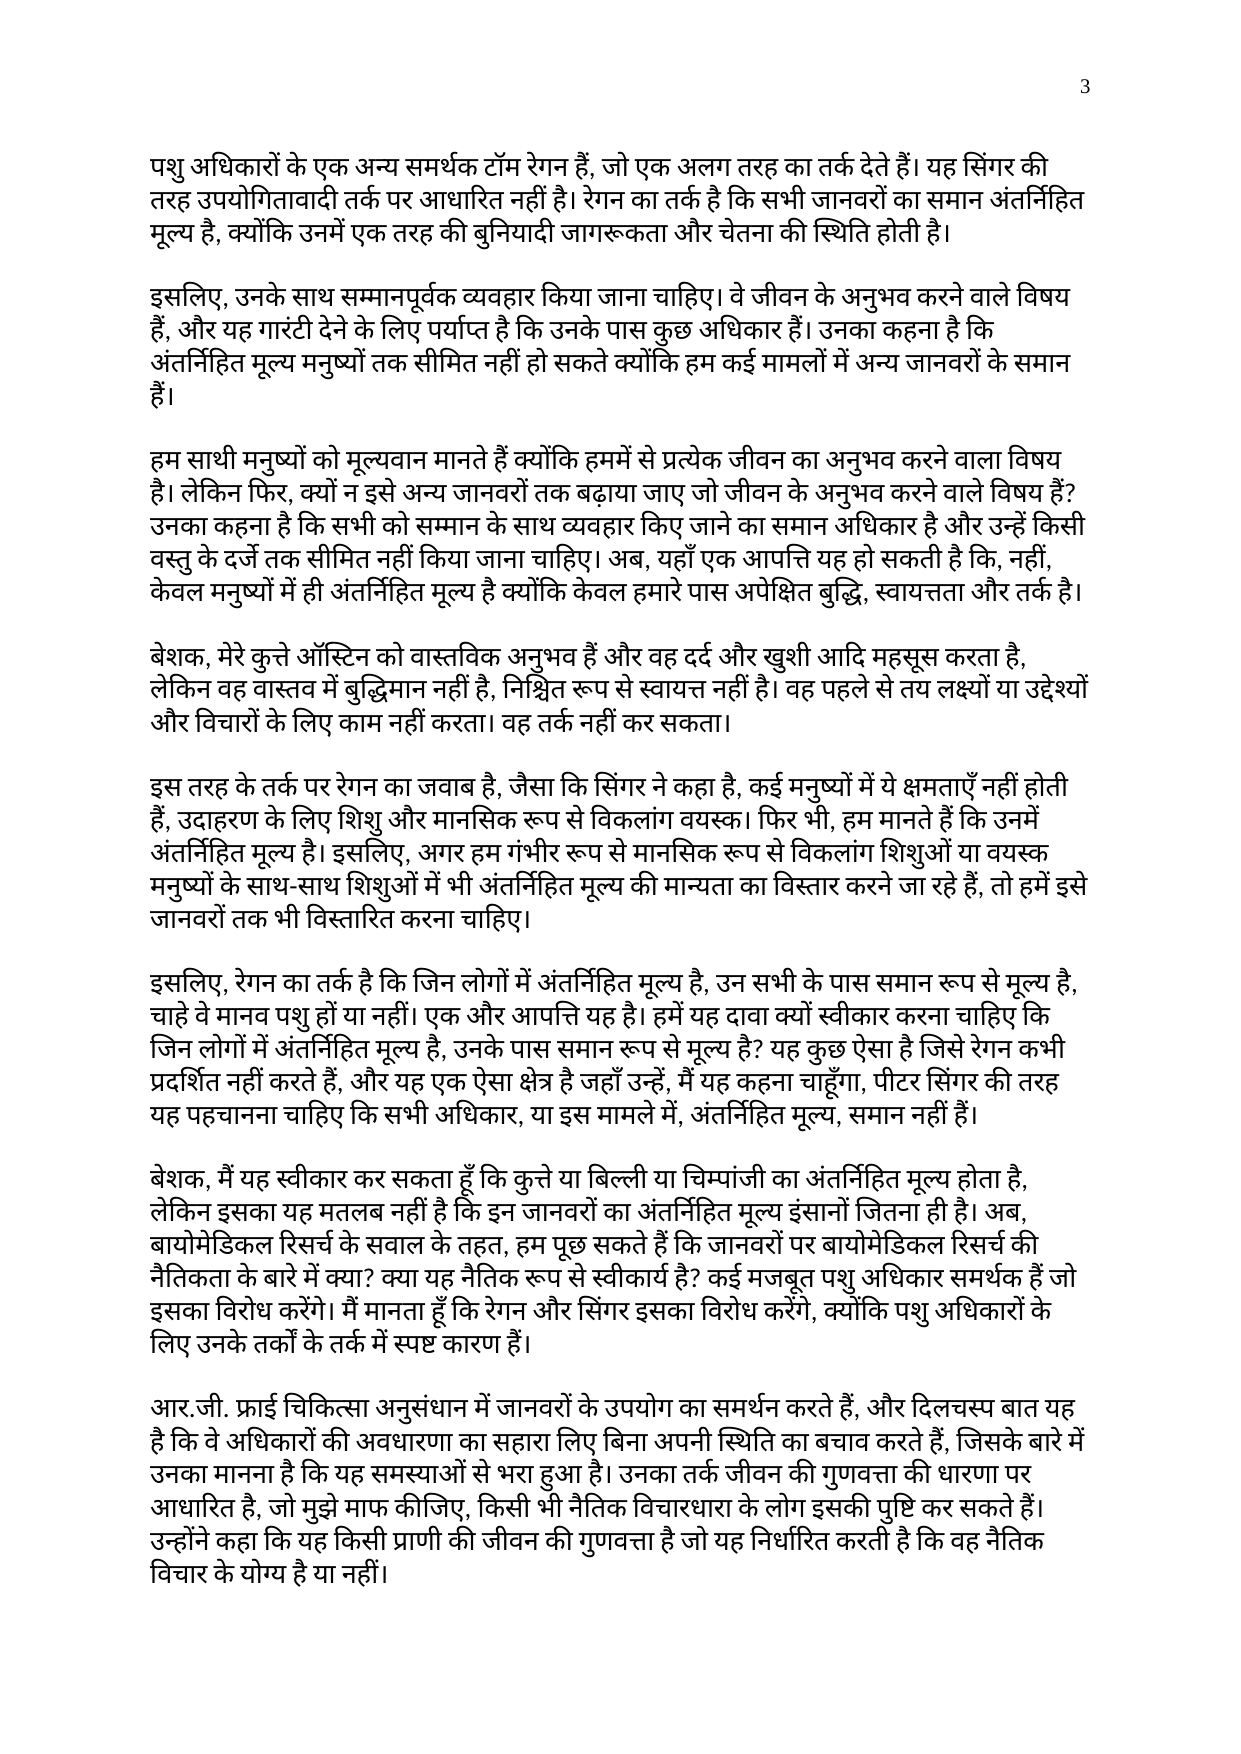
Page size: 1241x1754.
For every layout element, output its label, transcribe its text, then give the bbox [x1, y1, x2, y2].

text आर.जी. फ्राई चिकित्सा अनुसंधान में जानवरों के उपयोग का समर्थन करते हैं, और दिलचस्प बात यह है कि वे अधिकारों की अवधारणा का सहारा लिए बिना अपनी स्थिति का बचाव करते हैं, जिसके बारे में उनका मानना है कि यह समस्याओं से भरा हुआ है। उनका तर्क जीवन की गुणवत्ता की धारणा पर आधारित है, जो मुझे माफ कीजिए, किसी भी नैतिक विचारधारा के लोग इसकी पुष्टि कर सकते हैं। उन्होंने कहा कि यह किसी प्राणी की जीवन की गुणवत्ता है जो यह निर्धारित करती है कि वह नैतिक विचार के योग्य है या नहीं। [150, 1392, 1090, 1590]
text इसलिए, रेगन का तर्क है कि जिन लोगों में अंतर्निहित मूल्य है, उन सभी के पास समान रूप से मूल्य है, चाहे वे मानव पशु हों या नहीं। एक और आपत्ति यह है। हमें यह दावा क्यों स्वीकार करना चाहिए कि जिन लोगों में अंतर्निहित मूल्य है, उनके पास समान रूप से मूल्य है? यह कुछ ऐसा है जिसे रेगन कभी प्रदर्शित नहीं करते हैं, और यह एक ऐसा क्षेत्र है जहाँ उन्हें, मैं यह कहना चाहूँगा, पीटर सिंगर की तरह यह पहचानना चाहिए कि सभी अधिकार, या इस मामले में, अंतर्निहित मूल्य, समान नहीं हैं। [150, 966, 1090, 1131]
text इस तरह के तर्क पर रेगन का जवाब है, जैसा कि सिंगर ने कहा है, कई मनुष्यों में ये क्षमताएँ नहीं होती हैं, उदाहरण के लिए शिशु और मानसिक रूप से विकलांग वयस्क। फिर भी, हम मानते हैं कि उनमें अंतर्निहित मूल्य है। इसलिए, अगर हम गंभीर रूप से मानसिक रूप से विकलांग शिशुओं या वयस्क मनुष्यों के साथ-साथ शिशुओं में भी अंतर्निहित मूल्य की मान्यता का विस्तार करने जा रहे हैं, तो हमें इसे जानवरों तक भी विस्तारित करना चाहिए। [150, 770, 1090, 935]
text हम साथी मनुष्यों को मूल्यवान मानते हैं क्योंकि हममें से प्रत्येक जीवन का अनुभव करने वाला विषय है। लेकिन फिर, क्यों न इसे अन्य जानवरों तक बढ़ाया जाए जो जीवन के अनुभव करने वाले विषय हैं? उनका कहना है कि सभी को सम्मान के साथ व्यवहार किए जाने का समान अधिकार है और उन्हें किसी वस्तु के दर्जे तक सीमित नहीं किया जाना चाहिए। अब, यहाँ एक आपत्ति यह हो सकती है कि, नहीं, केवल मनुष्यों में ही अंतर्निहित मूल्य है क्योंकि केवल हमारे पास अपेक्षित बुद्धि, स्वायत्तता और तर्क है। [150, 443, 1090, 608]
text इसलिए, उनके साथ सम्मानपूर्वक व्यवहार किया जाना चाहिए। वे जीवन के अनुभव करने वाले विषय हैं, और यह गारंटी देने के लिए पर्याप्त है कि उनके पास कुछ अधिकार हैं। उनका कहना है कि अंतर्निहित मूल्य मनुष्यों तक सीमित नहीं हो सकते क्योंकि हम कई मामलों में अन्य जानवरों के समान हैं। [150, 280, 1090, 412]
text बेशक, मैं यह स्वीकार कर सकता हूँ कि कुत्ते या बिल्ली या चिम्पांजी का अंतर्निहित मूल्य होता है, लेकिन इसका यह मतलब नहीं है कि इन जानवरों का अंतर्निहित मूल्य इंसानों जितना ही है। अब, बायोमेडिकल रिसर्च के सवाल के तहत, हम पूछ सकते हैं कि जानवरों पर बायोमेडिकल रिसर्च की नैतिकता के बारे में क्या? क्या यह नैतिक रूप से स्वीकार्य है? कई मजबूत पशु अधिकार समर्थक हैं जो इसका विरोध करेंगे। मैं मानता हूँ कि रेगन और सिंगर इसका विरोध करेंगे, क्योंकि पशु अधिकारों के लिए उनके तर्कों के तर्क में स्पष्ट कारण हैं। [150, 1162, 1090, 1361]
text बेशक, मेरे कुत्ते ऑस्टिन को वास्तविक अनुभव हैं और वह दर्द और खुशी आदि महसूस करता है, लेकिन वह वास्तव में बुद्धिमान नहीं है, निश्चित रूप से स्वायत्त नहीं है। वह पहले से तय लक्ष्यों या उद्देश्यों और विचारों के लिए काम नहीं करता। वह तर्क नहीं कर सकता। [150, 640, 1090, 739]
text पशु अधिकारों के एक अन्य समर्थक टॉम रेगन हैं, जो एक अलग तरह का तर्क देते हैं। यह सिंगर की तरह उपयोगितावादी तर्क पर आधारित नहीं है। रेगन का तर्क है कि सभी जानवरों का समान अंतर्निहित मूल्य है, क्योंकि उनमें एक तरह की बुनियादी जागरूकता और चेतना की स्थिति होती है। [150, 150, 1090, 249]
